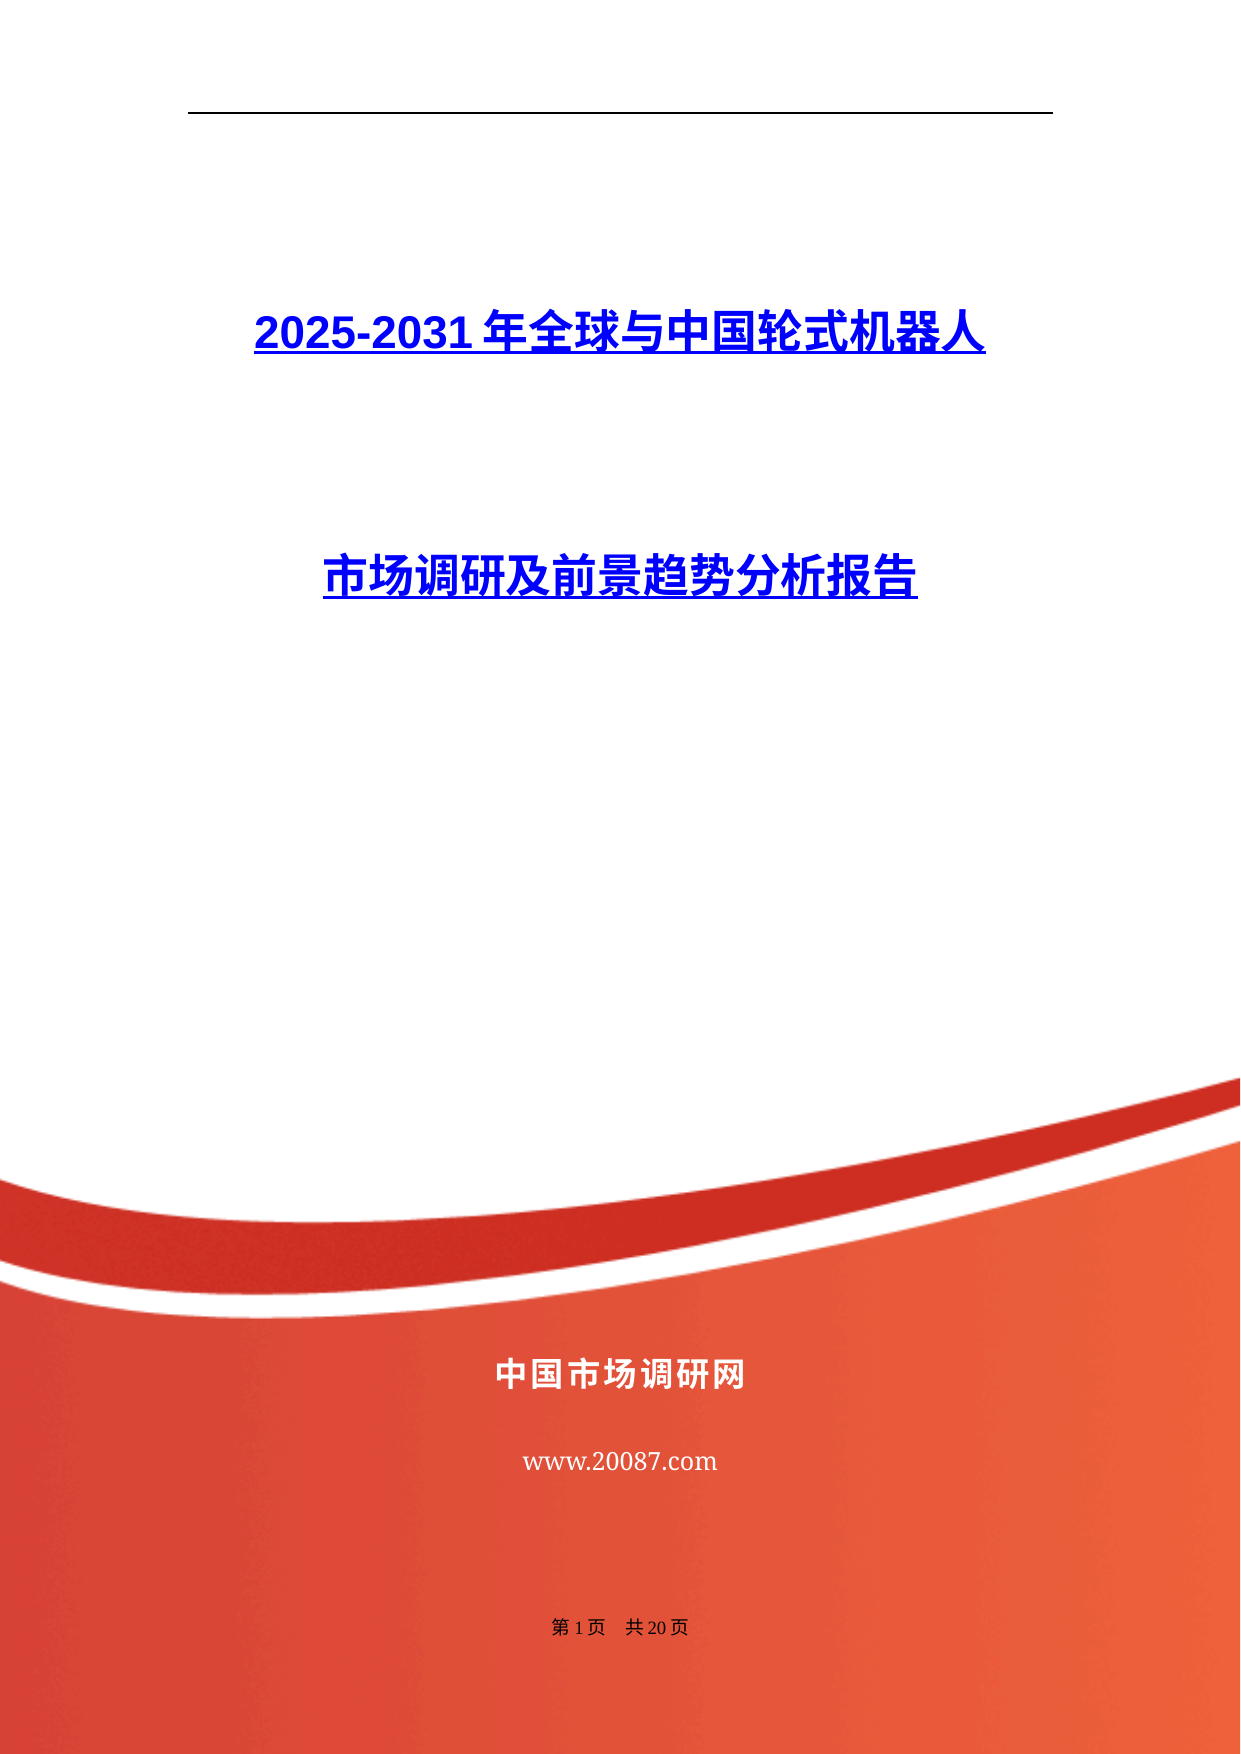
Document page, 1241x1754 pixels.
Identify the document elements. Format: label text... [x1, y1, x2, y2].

text www.20087.com [187, 1428, 1053, 1493]
subtitle 中国市场调研网 [187, 1339, 1053, 1404]
table_header 2025-2031年全球与中国轮式机器人市场调研及前景趋势分析报告 [188, 207, 1053, 773]
picture [0, 1006, 1241, 1754]
